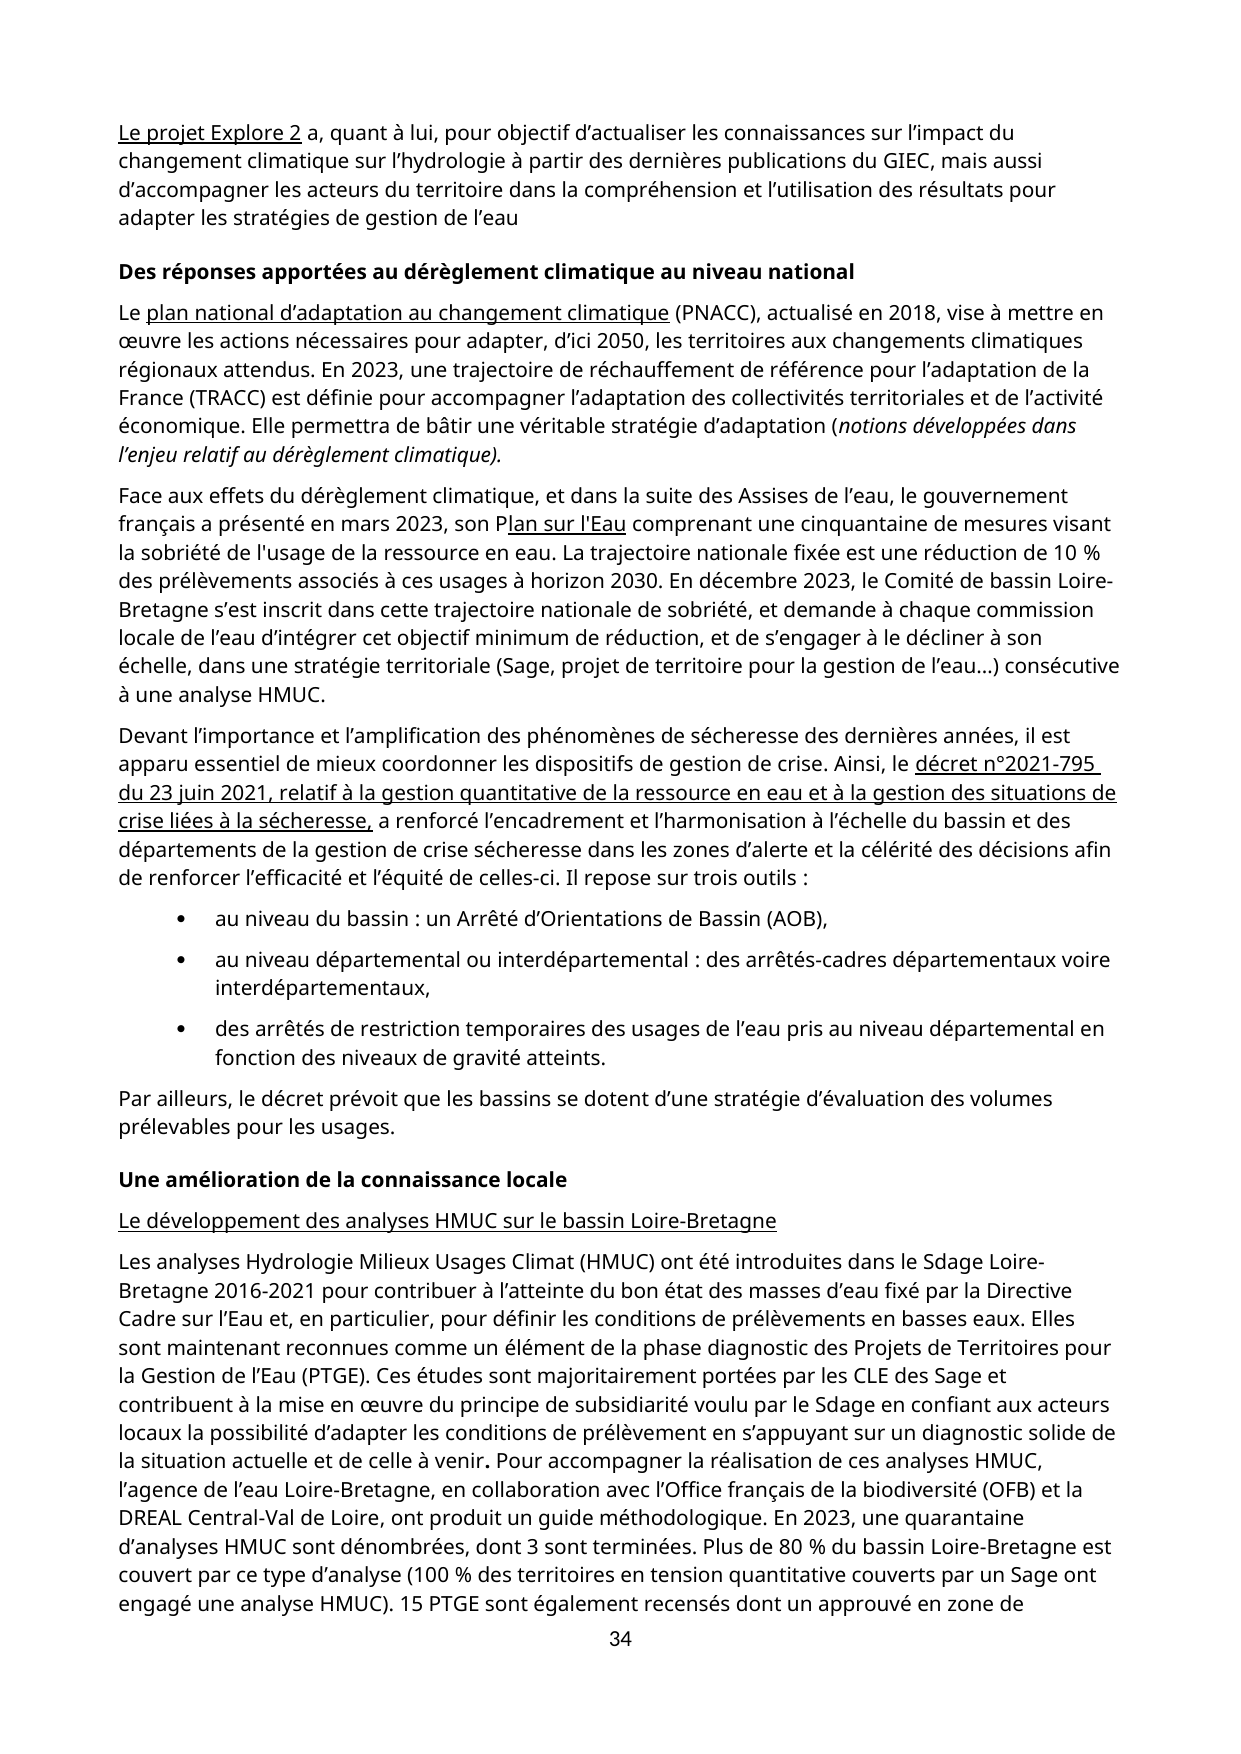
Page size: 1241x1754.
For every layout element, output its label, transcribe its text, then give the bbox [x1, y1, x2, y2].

text au niveau du bassin : un Arrêté d’Orientations de Bassin (AOB), [177, 904, 1122, 932]
text Le projet Explore 2 a, quant à lui, pour objectif d’actualiser les connaissances sur l’impact du changement climatique sur l’hydrologie à partir des dernières publications du GIEC, mais aussi d’accompagner les acteurs du territoire dans la compréhension et l’utilisation des résultats pour adapter les stratégies de gestion de l’eau [118, 118, 1122, 232]
text Par ailleurs, le décret prévoit que les bassins se dotent d’une stratégie d’évaluation des volumes prélevables pour les usages. [118, 1084, 1122, 1141]
text Le plan national d’adaptation au changement climatique (PNACC), actualisé en 2018, vise à mettre en œuvre les actions nécessaires pour adapter, d’ici 2050, les territoires aux changements climatiques régionaux attendus. En 2023, une trajectoire de réchauffement de référence pour l’adaptation de la France (TRACC) est définie pour accompagner l’adaptation des collectivités territoriales et de l’activité économique. Elle permettra de bâtir une véritable stratégie d’adaptation (notions développées dans l’enjeu relatif au dérèglement climatique). [118, 298, 1122, 468]
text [118, 1247, 1122, 1617]
text des arrêtés de restriction temporaires des usages de l’eau pris au niveau départemental en fonction des niveaux de gravité atteints. [177, 1014, 1122, 1071]
text Le développement des analyses HMUC sur le bassin Loire-Bretagne [118, 1207, 1122, 1235]
text Des réponses apportées au dérèglement climatique au niveau national [118, 257, 1122, 285]
text au niveau départemental ou interdépartemental : des arrêtés-cadres départementaux voire interdépartementaux, [177, 945, 1122, 1002]
text Devant l’importance et l’amplification des phénomènes de sécheresse des dernières années, il est apparu essentiel de mieux coordonner les dispositifs de gestion de crise. Ainsi, le décret n°2021-795 du 23 juin 2021, relatif à la gestion quantitative de la ressource en eau et à la gestion des situations de crise liées à la sécheresse, a renforcé l’encadrement et l’harmonisation à l’échelle du bassin et des départements de la gestion de crise sécheresse dans les zones d’alerte et la célérité des décisions afin de renforcer l’efficacité et l’équité de celles-ci. Il repose sur trois outils : [118, 721, 1122, 892]
text Une amélioration de la connaissance locale [118, 1166, 1122, 1194]
text Face aux effets du dérèglement climatique, et dans la suite des Assises de l’eau, le gouvernement français a présenté en mars 2023, son Plan sur l'Eau comprenant une cinquantaine de mesures visant la sobriété de l'usage de la ressource en eau. La trajectoire nationale fixée est une réduction de 10 % des prélèvements associés à ces usages à horizon 2030. En décembre 2023, le Comité de bassin Loire-Bretagne s’est inscrit dans cette trajectoire nationale de sobriété, et demande à chaque commission locale de l’eau d’intégrer cet objectif minimum de réduction, et de s’engager à le décliner à son échelle, dans une stratégie territoriale (Sage, projet de territoire pour la gestion de l’eau…) consécutive à une analyse HMUC. [326, 481, 1122, 708]
